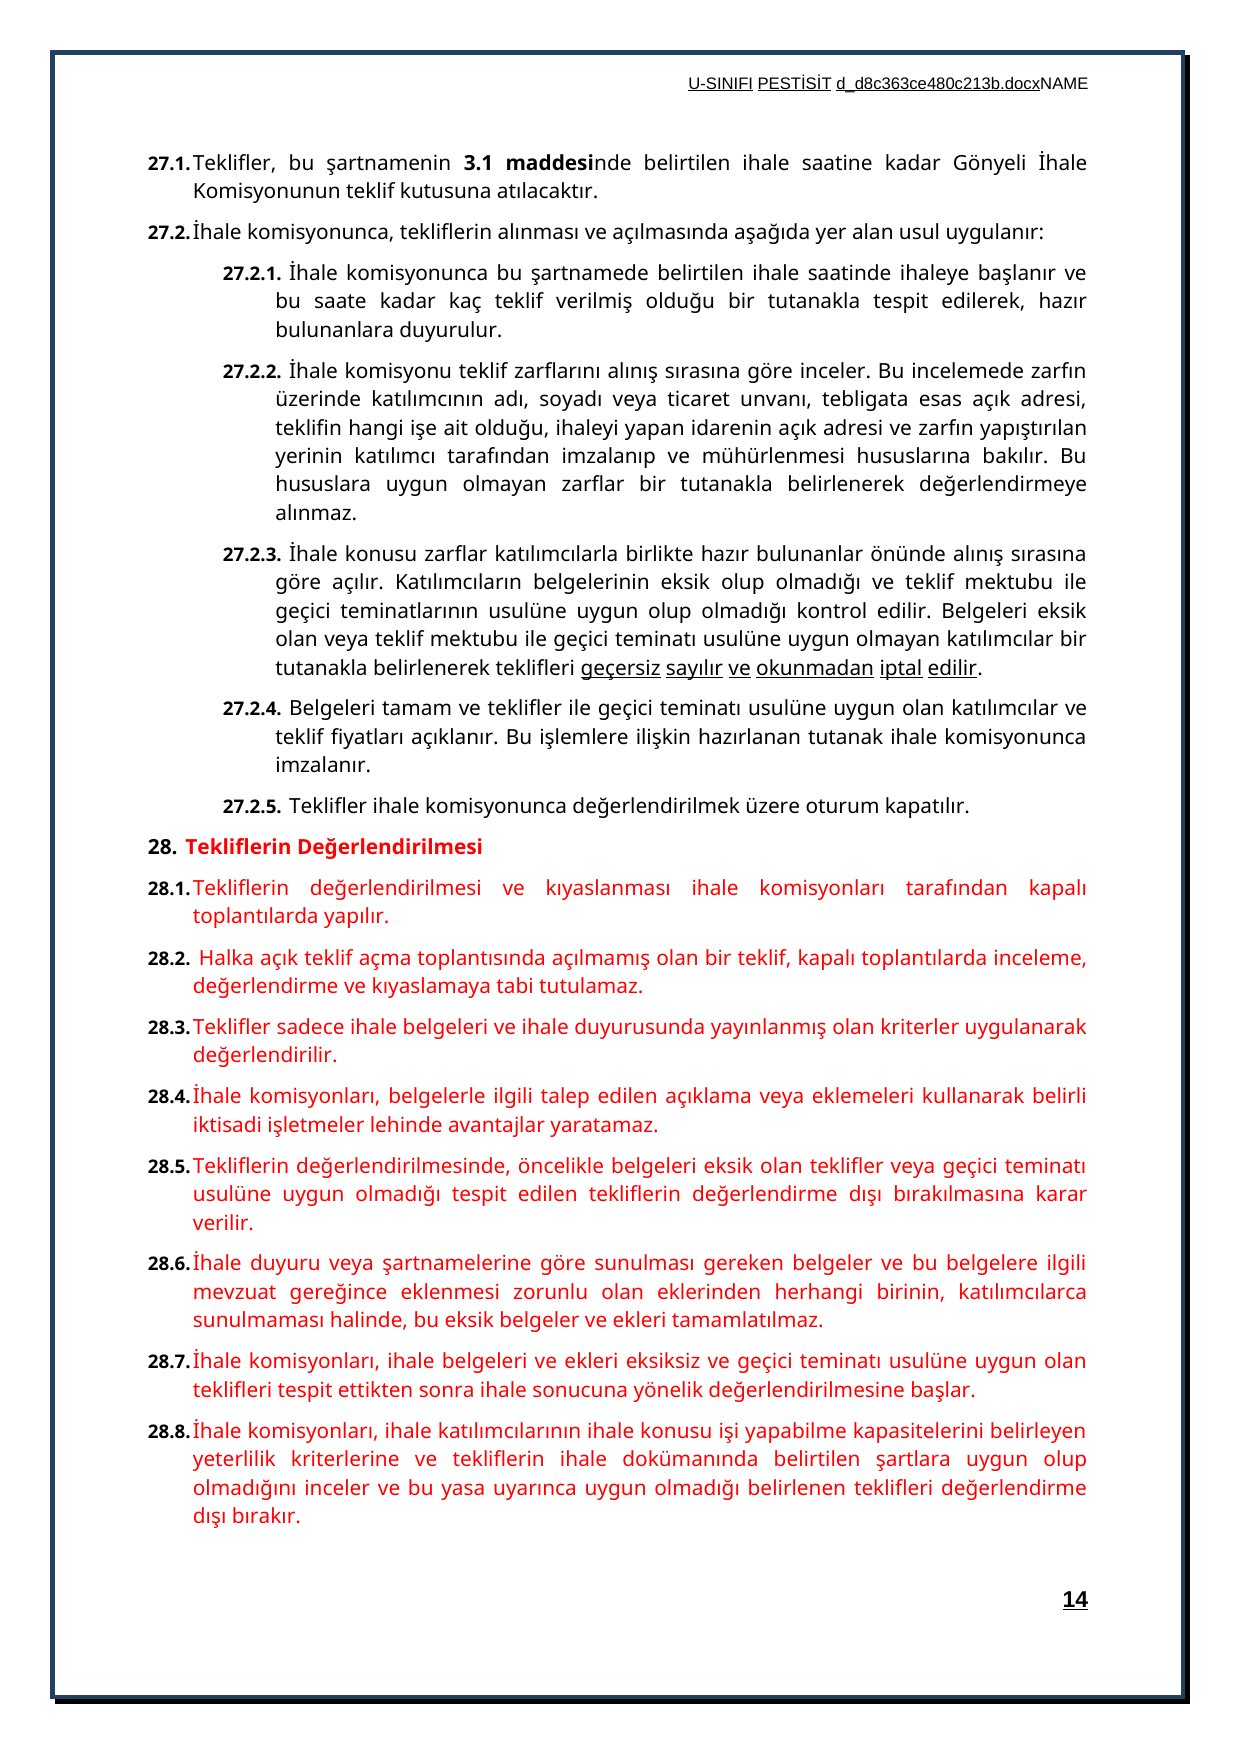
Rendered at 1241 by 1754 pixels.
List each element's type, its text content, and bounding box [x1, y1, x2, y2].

list İhale komisyonları, belgelerle ilgili talep edilen açıklama veya eklemeleri kullanarak belirli iktisadi işletmeler lehinde avantajlar yaratamaz. [148, 1081, 1088, 1138]
list Halka açık teklif açma toplantısında açılmamış olan bir teklif, kapalı toplantılarda inceleme, değerlendirme ve kıyaslamaya tabi tutulamaz. [148, 943, 1088, 999]
list Teklifler ihale komisyonunca değerlendirilmek üzere oturum kapatılır. [223, 791, 1088, 820]
list İhale komisyonu teklif zarflarını alınış sırasına göre inceler. Bu incelemede zarfın üzerinde katılımcının adı, soyadı veya ticaret unvanı, tebligata esas açık adresi, teklifin hangi işe ait olduğu, ihaleyi yapan idarenin açık adresi ve zarfın yapıştırılan yerinin katılımcı tarafından imzalanıp ve mühürlenmesi hususlarına bakılır. Bu hususlara uygun olmayan zarflar bir tutanakla belirlenerek değerlendirmeye alınmaz. [223, 356, 1088, 526]
list Belgeleri tamam ve teklifler ile geçici teminatı usulüne uygun olan katılımcılar ve teklif fiyatları açıklanır. Bu işlemlere ilişkin hazırlanan tutanak ihale komisyonunca imzalanır. [223, 693, 1088, 779]
list İhale konusu zarflar katılımcılarla birlikte hazır bulunanlar önünde alınış sırasına göre açılır. Katılımcıların belgelerinin eksik olup olmadığı ve teklif mektubu ile geçici teminatlarının usulüne uygun olup olmadığı kontrol edilir. Belgeleri eksik olan veya teklif mektubu ile geçici teminatı usulüne uygun olmayan katılımcılar bir tutanakla belirlenerek teklifleri geçersiz sayılır ve okunmadan iptal edilir. [223, 539, 1088, 681]
list İhale komisyonunca, tekliflerin alınması ve açılmasında aşağıda yer alan usul uygulanır: [148, 217, 1088, 245]
list Tekliflerin Değerlendirilmesi [148, 832, 1088, 861]
list İhale komisyonunca bu şartnamede belirtilen ihale saatinde ihaleye başlanır ve bu saate kadar kaç teklif verilmiş olduğu bir tutanakla tespit edilerek, hazır bulunanlara duyurulur. [223, 258, 1088, 343]
list Tekliflerin değerlendirilmesi ve kıyaslanması ihale komisyonları tarafından kapalı toplantılarda yapılır. [148, 873, 1088, 930]
list Tekliflerin değerlendirilmesinde, öncelikle belgeleri eksik olan teklifler veya geçici teminatı usulüne uygun olmadığı tespit edilen tekliflerin değerlendirme dışı bırakılmasına karar verilir. [148, 1151, 1088, 1236]
list Teklifler, bu şartnamenin 3.1 maddesinde belirtilen ihale saatine kadar Gönyeli İhale Komisyonunun teklif kutusuna atılacaktır. [148, 148, 1088, 204]
list İhale komisyonları, ihale belgeleri ve ekleri eksiksiz ve geçici teminatı usulüne uygun olan teklifleri tespit ettikten sonra ihale sonucuna yönelik değerlendirilmesine başlar. [148, 1346, 1088, 1403]
list İhale duyuru veya şartnamelerine göre sunulması gereken belgeler ve bu belgelere ilgili mevzuat gereğince eklenmesi zorunlu olan eklerinden herhangi birinin, katılımcılarca sunulmaması halinde, bu eksik belgeler ve ekleri tamamlatılmaz. [148, 1248, 1088, 1334]
list İhale komisyonları, ihale katılımcılarının ihale konusu işi yapabilme kapasitelerini belirleyen yeterlilik kriterlerine ve tekliflerin ihale dokümanında belirtilen şartlara uygun olup olmadığını inceler ve bu yasa uyarınca uygun olmadığı belirlenen teklifleri değerlendirme dışı bırakır. [148, 1416, 1088, 1529]
list Teklifler sadece ihale belgeleri ve ihale duyurusunda yayınlanmış olan kriterler uygulanarak değerlendirilir. [148, 1012, 1088, 1069]
